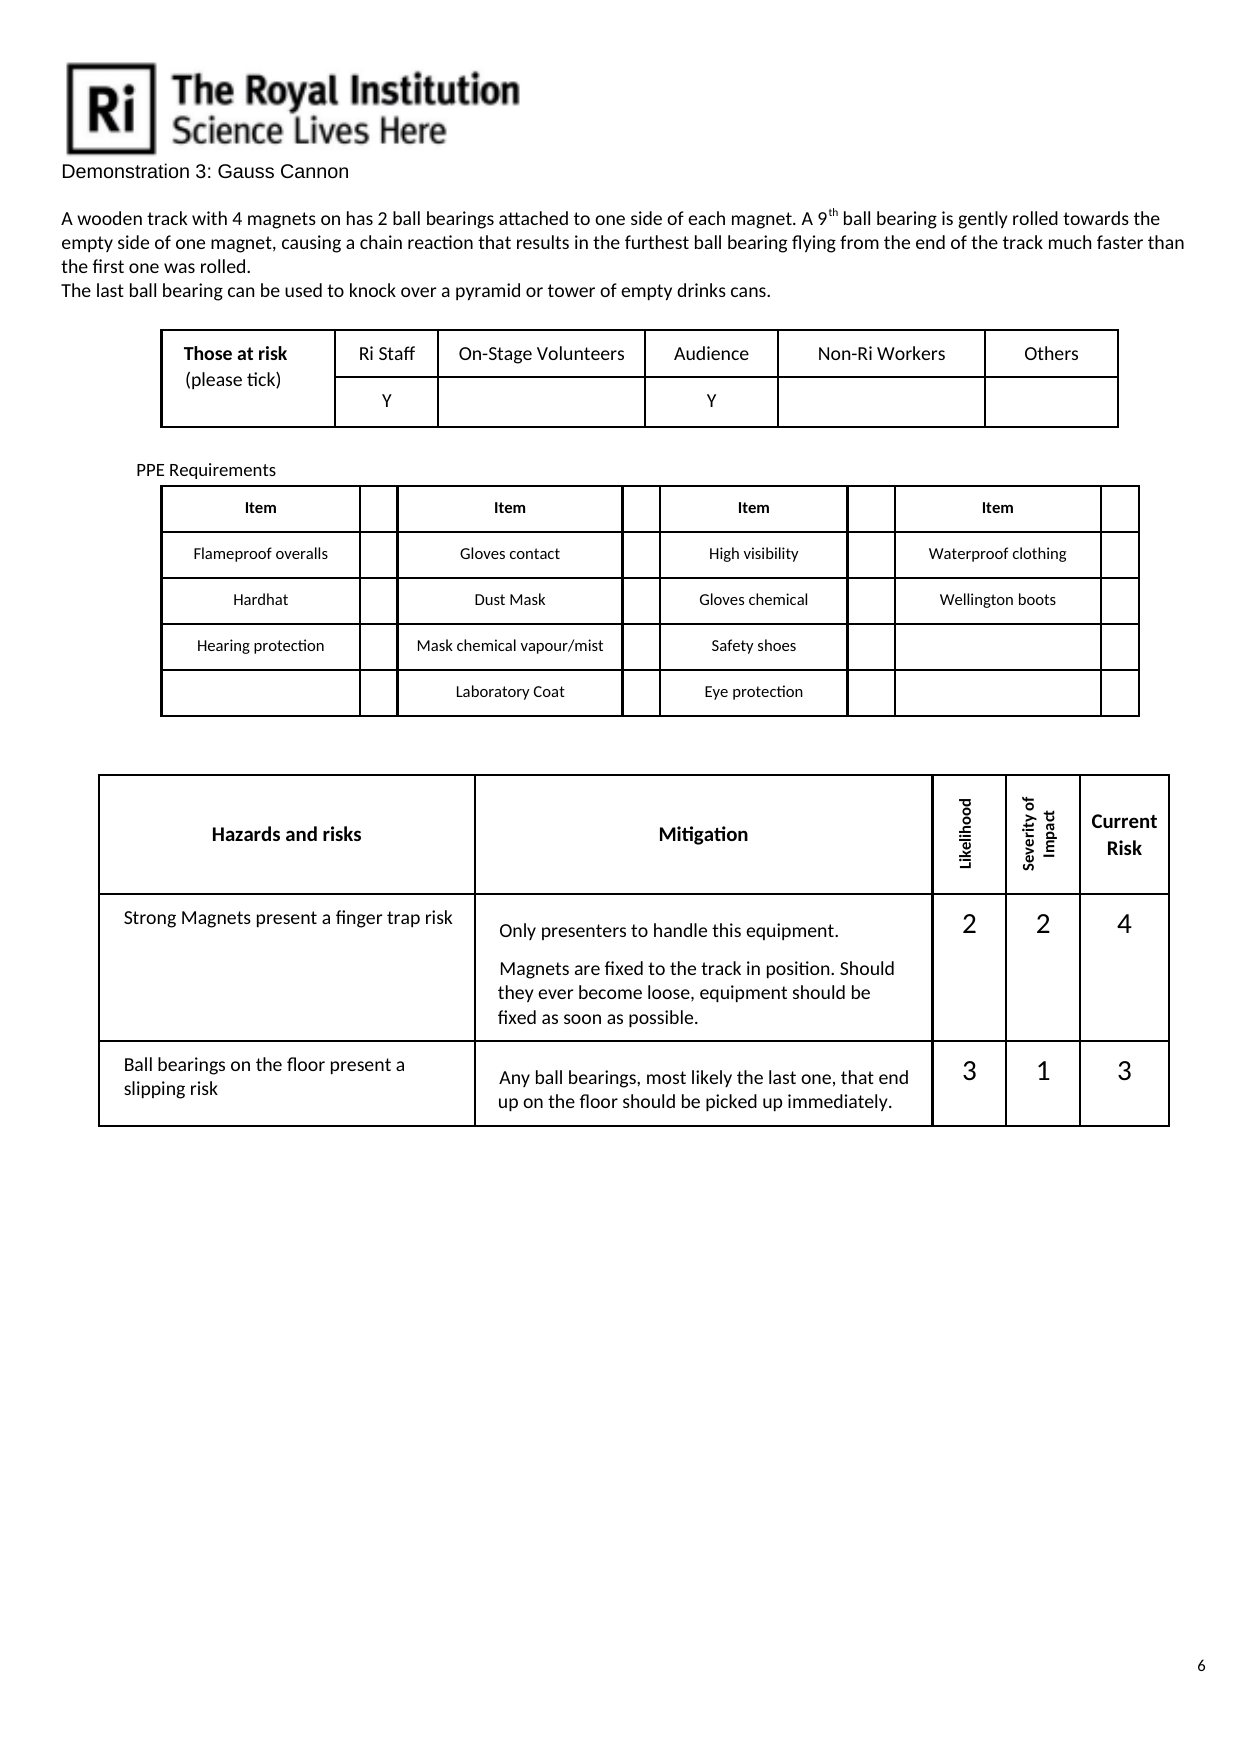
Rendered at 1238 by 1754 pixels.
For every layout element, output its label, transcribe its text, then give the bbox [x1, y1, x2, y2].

table_cell [361, 671, 396, 715]
table_header Severity of Impact [1007, 776, 1079, 893]
table_cell 2 [1007, 895, 1079, 1039]
table_header Audience [646, 331, 777, 376]
table_header Item [896, 487, 1100, 531]
table_cell [896, 671, 1100, 715]
table_cell [624, 533, 659, 577]
table_cell Gloves chemical [661, 579, 846, 623]
table_cell [779, 378, 984, 426]
table_cell Flameproof overalls [163, 533, 359, 577]
table_cell [624, 671, 659, 715]
table_cell Y [336, 378, 437, 426]
table_header [624, 487, 659, 531]
table_cell Any ball bearings, most likely the last one, that end up on the floor should be picked up immediately. [476, 1042, 931, 1124]
table_cell [849, 579, 894, 623]
table_cell Hardhat [163, 579, 359, 623]
table_header Hazards and risks [100, 776, 474, 893]
table_header [361, 487, 396, 531]
table_cell Dust Mask [399, 579, 621, 623]
table_header [849, 487, 894, 531]
table_cell [849, 671, 894, 715]
table_header Item [399, 487, 621, 531]
table_header Ri Staff [336, 331, 437, 376]
table_cell High visibility [661, 533, 846, 577]
table_cell [163, 671, 359, 715]
table_cell Y [646, 378, 777, 426]
table_header Mitigation [476, 776, 931, 893]
table_header [1102, 487, 1138, 531]
table_cell [361, 533, 396, 577]
table_cell Only presenters to handle this equipment. Magnets are fixed to the track in position. Should they ever become loose, equipment should be fixed as soon as possible. [476, 895, 931, 1039]
table_cell 3 [934, 1042, 1005, 1124]
table_cell Waterproof clothing [896, 533, 1100, 577]
text PPE Requirements [61, 458, 1205, 481]
table_cell 3 [1081, 1042, 1168, 1124]
table_cell Safety shoes [661, 625, 846, 669]
table_header Item [163, 487, 359, 531]
table_cell [361, 579, 396, 623]
table_cell [1102, 625, 1138, 669]
table_cell Laboratory Coat [399, 671, 621, 715]
table_header On-Stage Volunteers [439, 331, 644, 376]
table_cell [1102, 671, 1138, 715]
table_cell Gloves contact [399, 533, 621, 577]
table_header Item [661, 487, 846, 531]
table_cell [1102, 533, 1138, 577]
table_cell [624, 579, 659, 623]
table_cell [849, 533, 894, 577]
table_cell [1102, 579, 1138, 623]
table_cell 1 [1007, 1042, 1079, 1124]
table_cell Eye protection [661, 671, 846, 715]
picture [61, 59, 524, 161]
table_cell [624, 625, 659, 669]
table_header Current Risk [1081, 776, 1168, 893]
table_cell [849, 625, 894, 669]
table_cell 4 [1081, 895, 1168, 1039]
table_header Those at risk (please tick) [163, 331, 334, 426]
text Demonstration 3: Gauss Cannon [61, 160, 1205, 183]
table_cell Mask chemical vapour/mist [399, 625, 621, 669]
table_cell [896, 625, 1100, 669]
table_cell Wellington boots [896, 579, 1100, 623]
table_header Non-Ri Workers [779, 331, 984, 376]
table_header Likelihood [934, 776, 1005, 893]
table_cell Strong Magnets present a finger trap risk [100, 895, 474, 1039]
table_cell [439, 378, 644, 426]
table_cell [986, 378, 1117, 426]
table_cell Hearing protection [163, 625, 359, 669]
text The last ball bearing can be used to knock over a pyramid or tower of empty drinks cans. [61, 278, 1205, 302]
table_header Others [986, 331, 1117, 376]
table_cell 2 [934, 895, 1005, 1039]
table_cell [361, 625, 396, 669]
table_cell Ball bearings on the floor present a slipping risk [100, 1042, 474, 1124]
text A wooden track with 4 magnets on has 2 ball bearings attached to one side of each magnet. A 9th ball bearing is gently rolled towards the empty side of one magnet, causing a chain reaction that results in the furthest ball bearing flying from the end of the track much faster than the first one was rolled. [61, 206, 1205, 278]
